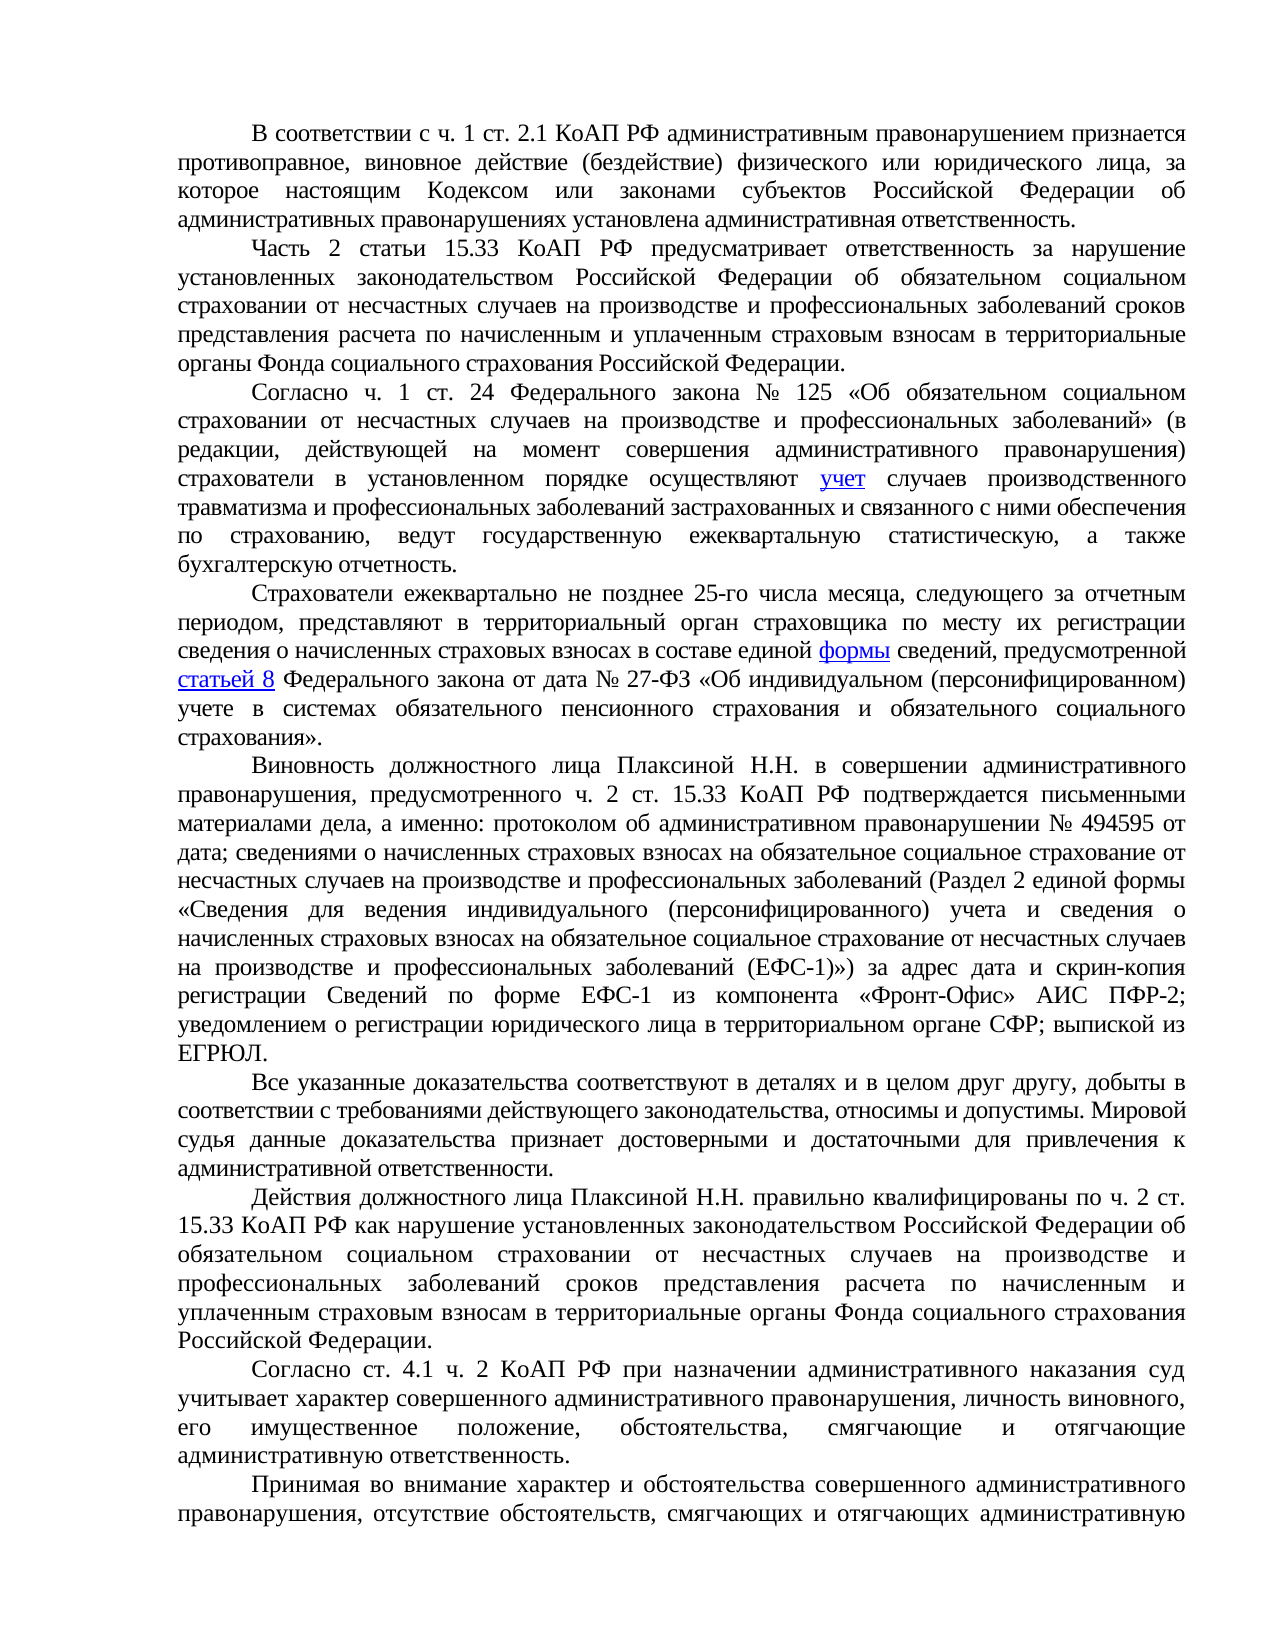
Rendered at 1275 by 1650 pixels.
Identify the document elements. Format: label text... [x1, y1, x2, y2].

text Согласно ч. 1 ст. 24 Федерального закона № 125 «Об обязательном социальном страховании от несчастных случаев на производстве и профессиональных заболеваний» (в редакции, действующей на момент совершения административного правонарушения) страхователи в установленном порядке осуществляют учет случаев производственного травматизма и профессиональных заболеваний застрахованных и связанного с ними обеспечения по страхованию, ведут государственную ежеквартальную статистическую, а также бухгалтерскую отчетность. [177, 377, 1186, 578]
text В соответствии с ч. 1 ст. 2.1 КоАП РФ административным правонарушением признается противоправное, виновное действие (бездействие) физического или юридического лица, за которое настоящим Кодексом или законами субъектов Российской Федерации об административных правонарушениях установлена административная ответственность. [177, 118, 1186, 233]
text Согласно ст. 4.1 ч. 2 КоАП РФ при назначении административного наказания суд учитывает характер совершенного административного правонарушения, личность виновного, его имущественное положение, обстоятельства, смягчающие и отягчающие административную ответственность. [177, 1354, 1186, 1469]
text Часть 2 статьи 15.33 КоАП РФ предусматривает ответственность за нарушение установленных законодательством Российской Федерации об обязательном социальном страховании от несчастных случаев на производстве и профессиональных заболеваний сроков представления расчета по начисленным и уплаченным страховым взносам в территориальные органы Фонда социального страхования Российской Федерации. [177, 233, 1186, 377]
text Все указанные доказательства соответствуют в деталях и в целом друг другу, добыты в соответствии с требованиями действующего законодательства, относимы и допустимы. Мировой судья данные доказательства признает достоверными и достаточными для привлечения к административной ответственности. [177, 1067, 1186, 1182]
text Действия должностного лица Плаксиной Н.Н. правильно квалифицированы по ч. 2 ст. 15.33 КоАП РФ как нарушение установленных законодательством Российской Федерации об обязательном социальном страховании от несчастных случаев на производстве и профессиональных заболеваний сроков представления расчета по начисленным и уплаченным страховым взносам в территориальные органы Фонда социального страхования Российской Федерации. [177, 1182, 1186, 1354]
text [177, 1469, 1186, 1527]
text Страхователи ежеквартально не позднее 25-го числа месяца, следующего за отчетным периодом, представляют в территориальный орган страховщика по месту их регистрации сведения о начисленных страховых взносах в составе единой формы сведений, предусмотренной статьей 8 Федерального закона от дата № 27-ФЗ «Об индивидуальном (персонифицированном) учете в системах обязательного пенсионного страхования и обязательного социального страхования». [177, 578, 1186, 751]
text Виновность должностного лица Плаксиной Н.Н. в совершении административного правонарушения, предусмотренного ч. 2 ст. 15.33 КоАП РФ подтверждается письменными материалами дела, а именно: протоколом об административном правонарушении № 494595 от дата; сведениями о начисленных страховых взносах на обязательное социальное страхование от несчастных случаев на производстве и профессиональных заболеваний (Раздел 2 единой формы «Сведения для ведения индивидуального (персонифицированного) учета и сведения о начисленных страховых взносах на обязательное социальное страхование от несчастных случаев на производстве и профессиональных заболеваний (ЕФС-1)») за адрес дата и скрин-копия регистрации Сведений по форме ЕФС-1 из компонента «Фронт-Офис» АИС ПФР-2; уведомлением о регистрации юридического лица в территориальном органе СФР; выпиской из ЕГРЮЛ. [177, 751, 1186, 1067]
